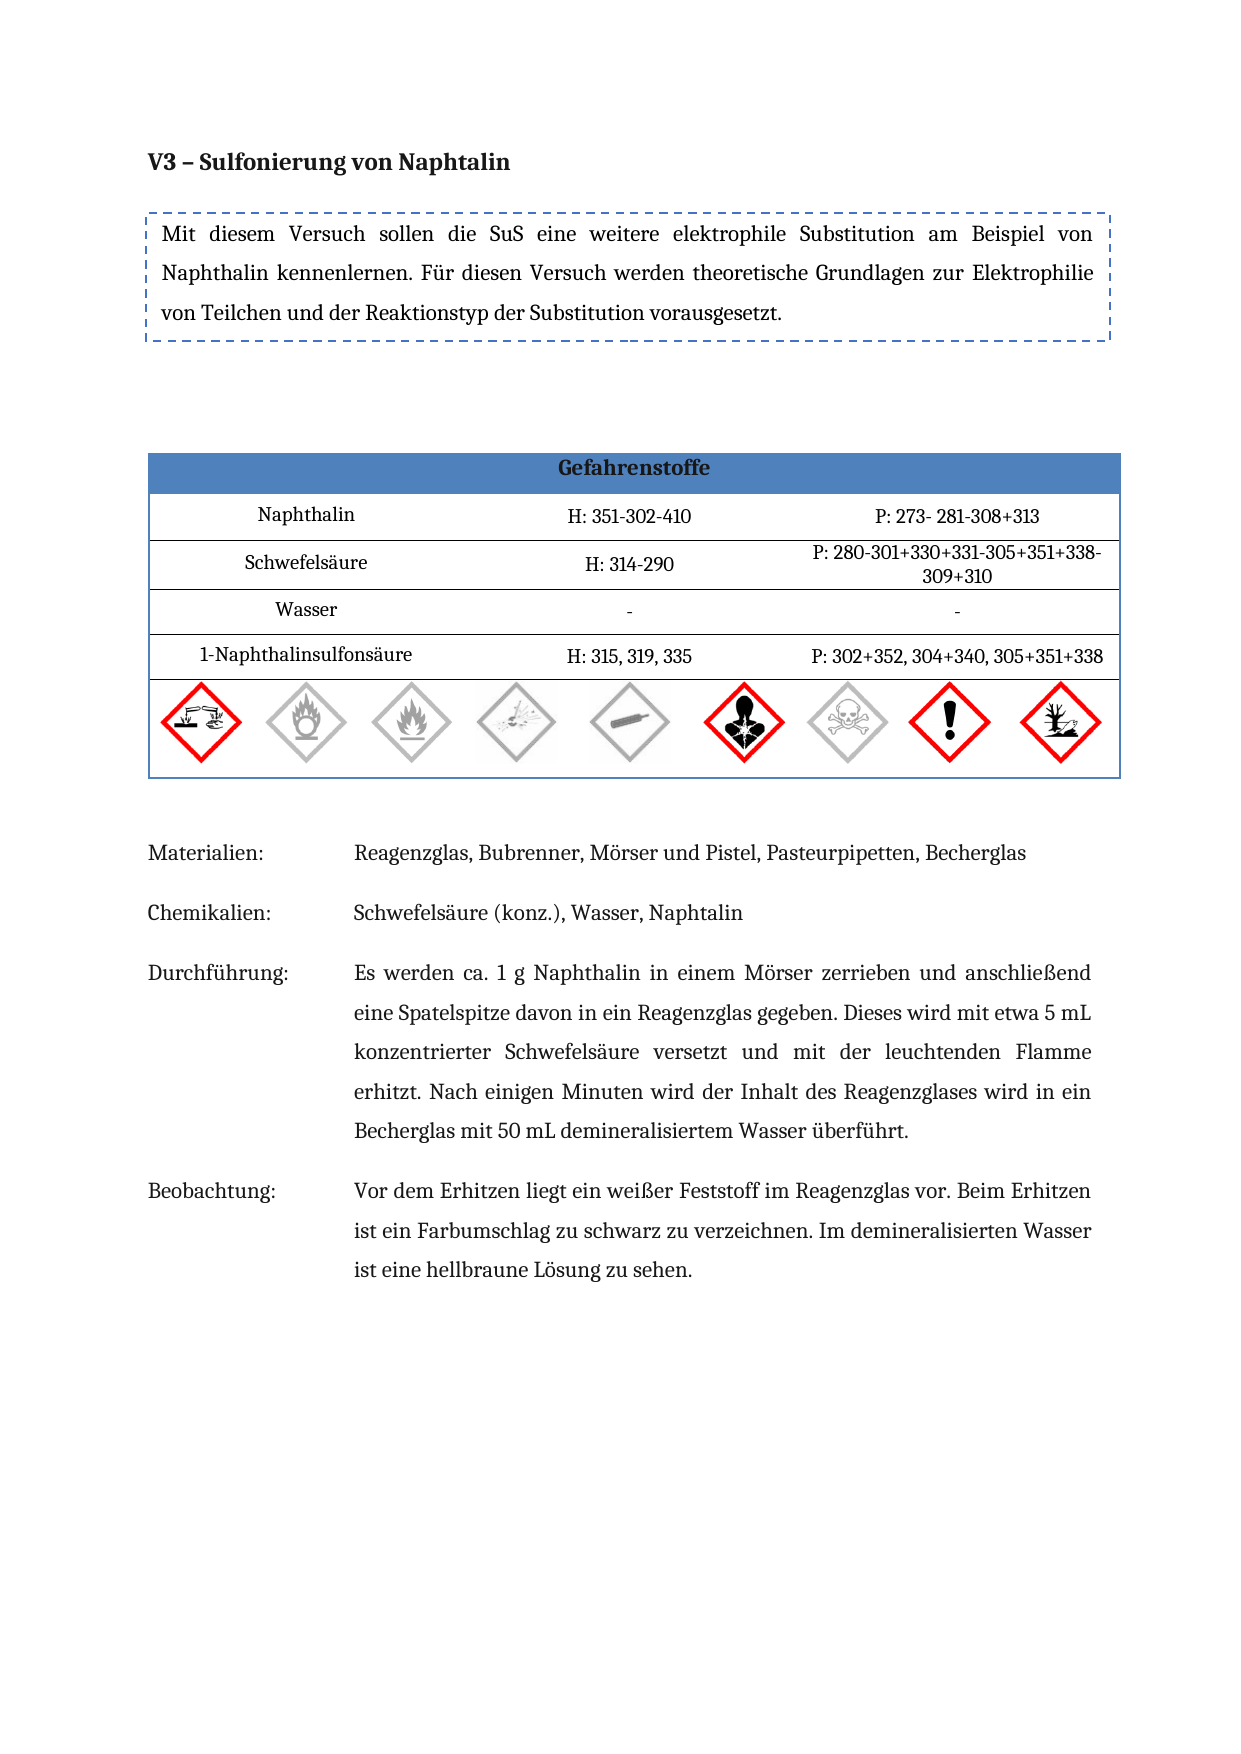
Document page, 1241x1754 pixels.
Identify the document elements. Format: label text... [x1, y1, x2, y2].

table_cell [569, 680, 691, 777]
table_cell H: 314-290 [464, 541, 795, 589]
picture [907, 680, 992, 764]
table_header Gefahrenstoffe [150, 455, 1119, 494]
table_cell Wasser [150, 590, 464, 634]
table_cell H: 315, 319, 335 [464, 635, 795, 679]
table_cell [795, 680, 896, 777]
table_cell H: 351-302-410 [464, 495, 795, 540]
table_cell [150, 680, 254, 777]
table_cell P: 280-301+330+331-305+351+338-309+310 [795, 541, 1119, 589]
picture [159, 680, 243, 764]
table_cell P: 273- 281-308+313 [795, 495, 1119, 540]
table_cell [896, 680, 1002, 777]
table_cell P: 302+352, 304+340, 305+351+338 [795, 635, 1119, 679]
table_cell Schwefelsäure [150, 541, 464, 589]
table_cell [254, 680, 359, 777]
table_cell 1-Naphthalinsulfonsäure [150, 635, 464, 679]
table_cell [1002, 680, 1119, 777]
picture [702, 680, 786, 764]
table_cell [359, 680, 464, 777]
text Beobachtung: Vor dem Erhitzen liegt ein weißer Feststoff im Reagenzglas vor. Beim Erhitzen ist ein Farbumschlag zu schwarz zu verzeichnen. Im demineralisierten Wasser ist eine hellbraune Lösung zu sehen. [148, 1178, 1093, 1284]
text Materialien: Reagenzglas, Bubrenner, Mörser und Pistel, Pasteurpipetten, Becherglas [148, 839, 1093, 866]
table_cell - [795, 590, 1119, 634]
text V3 – Sulfonierung von Naphtalin [148, 148, 1093, 176]
picture [1019, 680, 1102, 764]
table_cell Naphthalin [150, 495, 464, 540]
picture [475, 680, 558, 764]
table_cell [464, 680, 569, 777]
text Durchführung: Es werden ca. 1 g Naphthalin in einem Mörser zerrieben und anschließend eine Spatelspitze davon in ein Reagenzglas gegeben. Dieses wird mit etwa 5 mL konzentrierter Schwefelsäure versetzt und mit der leuchtenden Flamme erhitzt. Nach einigen Minuten wird der Inhalt des Reagenzglases wird in ein Becherglas mit 50 mL demineralisiertem Wasser überführt. [148, 960, 1093, 1144]
table_cell [691, 680, 795, 777]
picture [588, 680, 672, 764]
text Chemikalien: Schwefelsäure (konz.), Wasser, Naphtalin [148, 900, 1093, 926]
table_cell - [464, 590, 795, 634]
